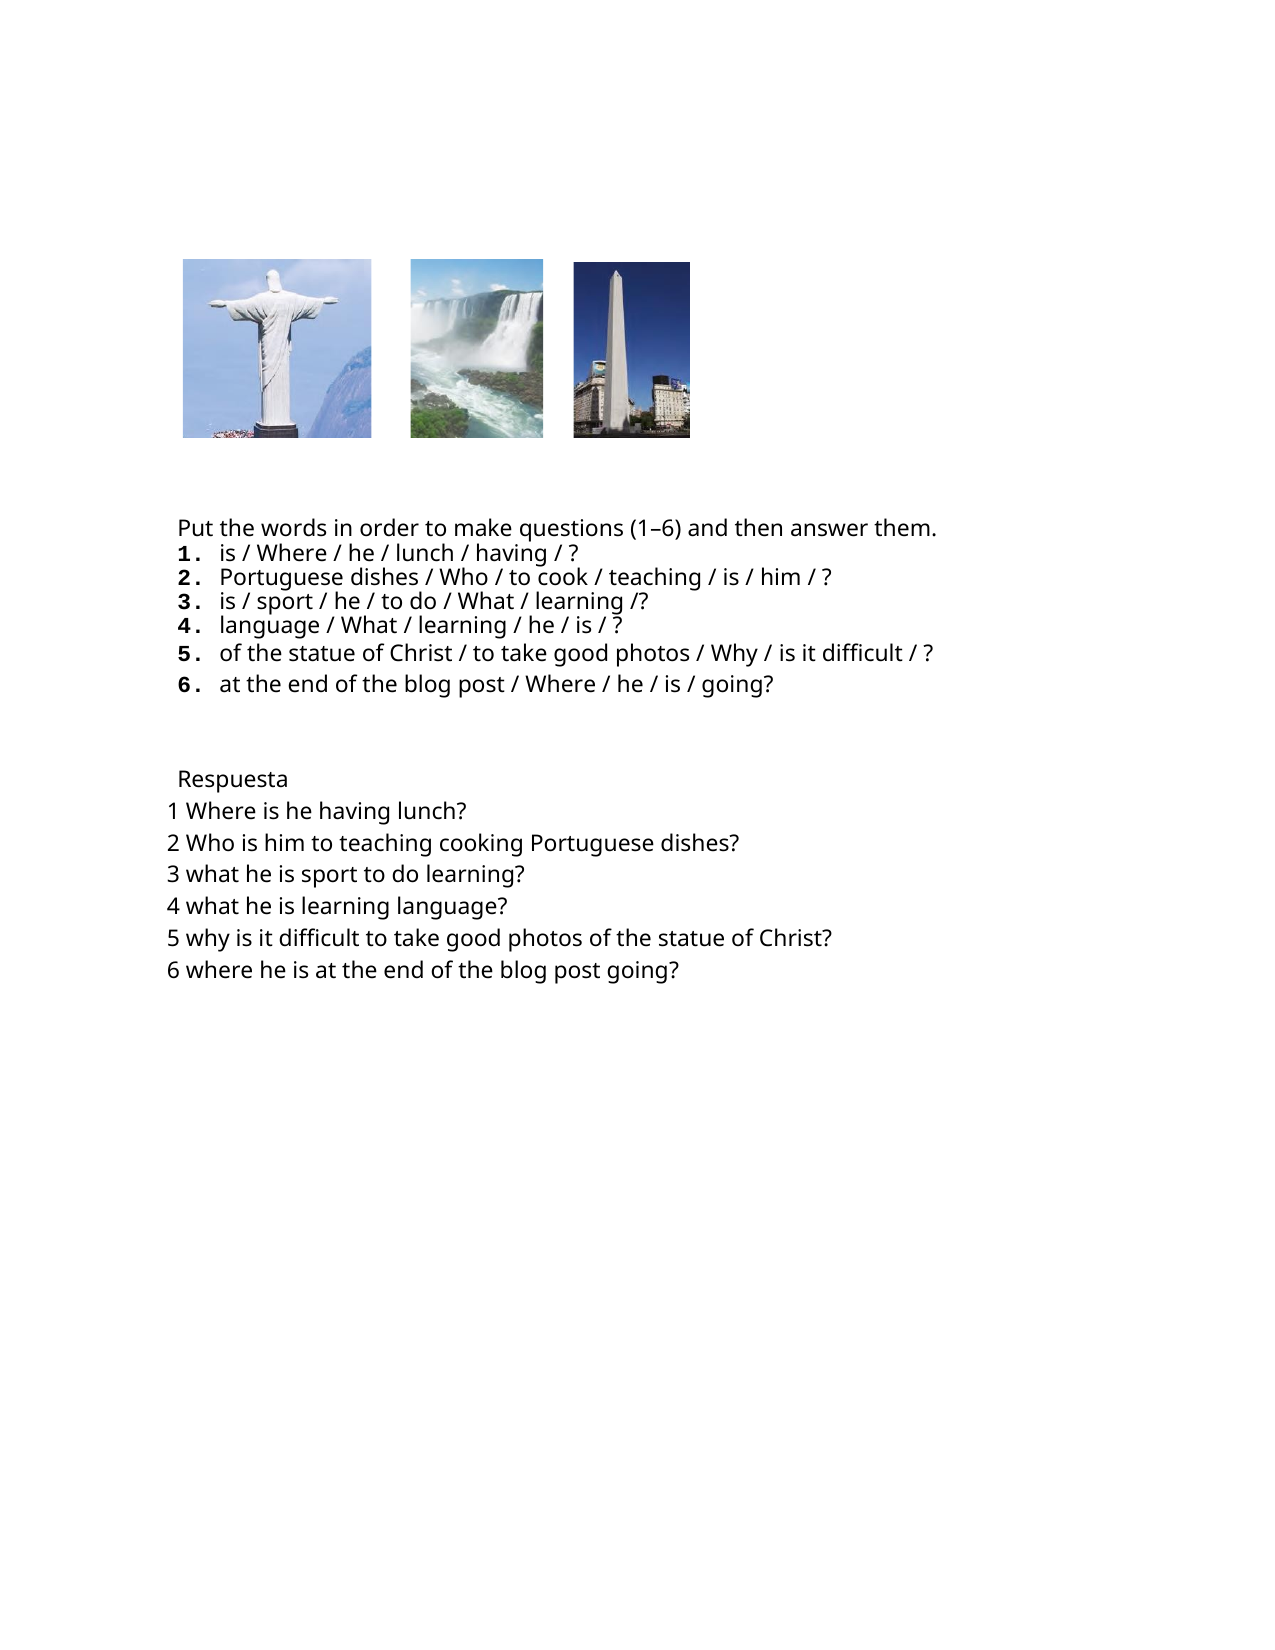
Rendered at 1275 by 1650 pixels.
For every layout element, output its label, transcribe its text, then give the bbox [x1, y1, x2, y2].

picture [182, 259, 372, 438]
list is / sport / he / to do / What / learning /? [177, 590, 1123, 614]
picture [410, 259, 544, 438]
list 4 what he is learning language? [167, 890, 1123, 921]
list Respuesta [177, 763, 1123, 794]
list Portuguese dishes / Who / to cook / teaching / is / him / ? [177, 567, 1123, 590]
list 2 Who is him to teaching cooking Portuguese dishes? [167, 826, 1123, 858]
picture [573, 262, 690, 438]
list at the end of the blog post / Where / he / is / going? [177, 667, 1123, 699]
list 3 what he is sport to do learning? [167, 858, 1123, 889]
text Put the words in order to make questions (1–6) and then answer them. [177, 514, 1123, 542]
list 5 why is it difficult to take good photos of the statue of Christ? [167, 922, 1123, 953]
list is / Where / he / lunch / having / ? [177, 542, 1123, 567]
list 1 Where is he having lunch? [167, 795, 1123, 826]
list 6 where he is at the end of the blog post going? [167, 953, 1123, 985]
list language / What / learning / he / is / ? [177, 614, 1123, 638]
list of the statue of Christ / to take good photos / Why / is it difficult / ? [177, 638, 952, 667]
